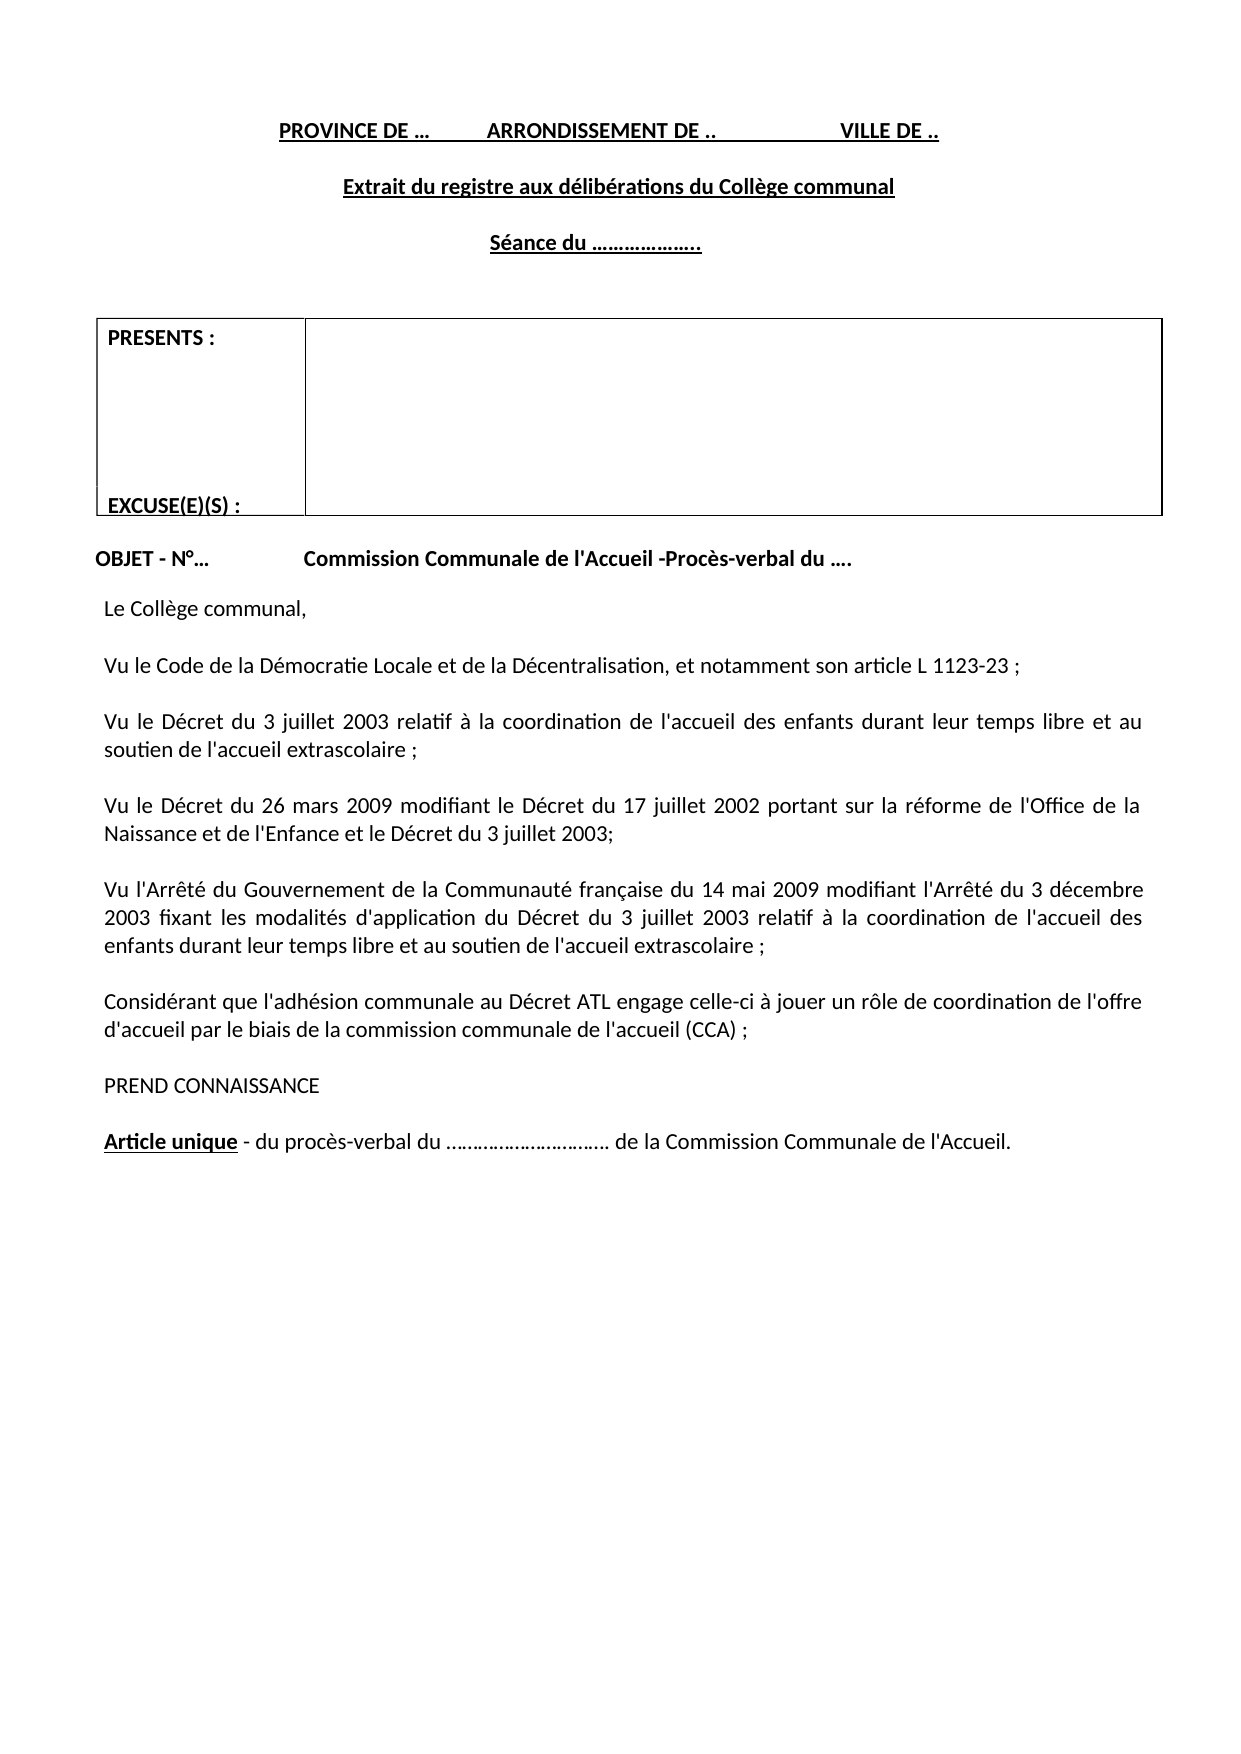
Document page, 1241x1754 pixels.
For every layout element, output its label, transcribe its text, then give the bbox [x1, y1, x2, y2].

text Vu le Décret du 26 mars 2009 modifiant le Décret du 17 juillet 2002 portant sur la réforme de l'Office de la Naissance et de l'Enfance et le Décret du 3 juillet 2003; [104, 791, 1192, 847]
text Le Collège communal, [104, 594, 1192, 623]
text Article unique - du procès-verbal du …………………………. de la Commission Communale de l'Accueil. [104, 1127, 1192, 1156]
title PROVINCE DE … ARRONDISSEMENT DE .. VILLE DE .. [279, 116, 1192, 144]
text Vu le Décret du 3 juillet 2003 relatif à la coordination de l'accueil des enfants durant leur temps libre et au soutien de l'accueil extrascolaire ; [104, 707, 1192, 763]
text Vu l'Arrêté du Gouvernement de la Communauté française du 14 mai 2009 modifiant l'Arrêté du 3 décembre 2003 fixant les modalités d'application du Décret du 3 juillet 2003 relatif à la coordination de l'accueil des enfants durant leur temps libre et au soutien de l'accueil extrascolaire ; [104, 875, 1145, 959]
text Considérant que l'adhésion communale au Décret ATL engage celle-ci à jouer un rôle de coordination de l'offre d'accueil par le biais de la commission communale de l'accueil (CCA) ; [104, 987, 1145, 1043]
title Extrait du registre aux délibérations du Collège communal Séance du ……………….. [343, 172, 953, 256]
text PREND CONNAISSANCE [104, 1071, 1192, 1099]
text Vu le Code de la Démocratie Locale et de la Décentralisation, et notamment son article L 1123-23 ; [104, 651, 1192, 679]
